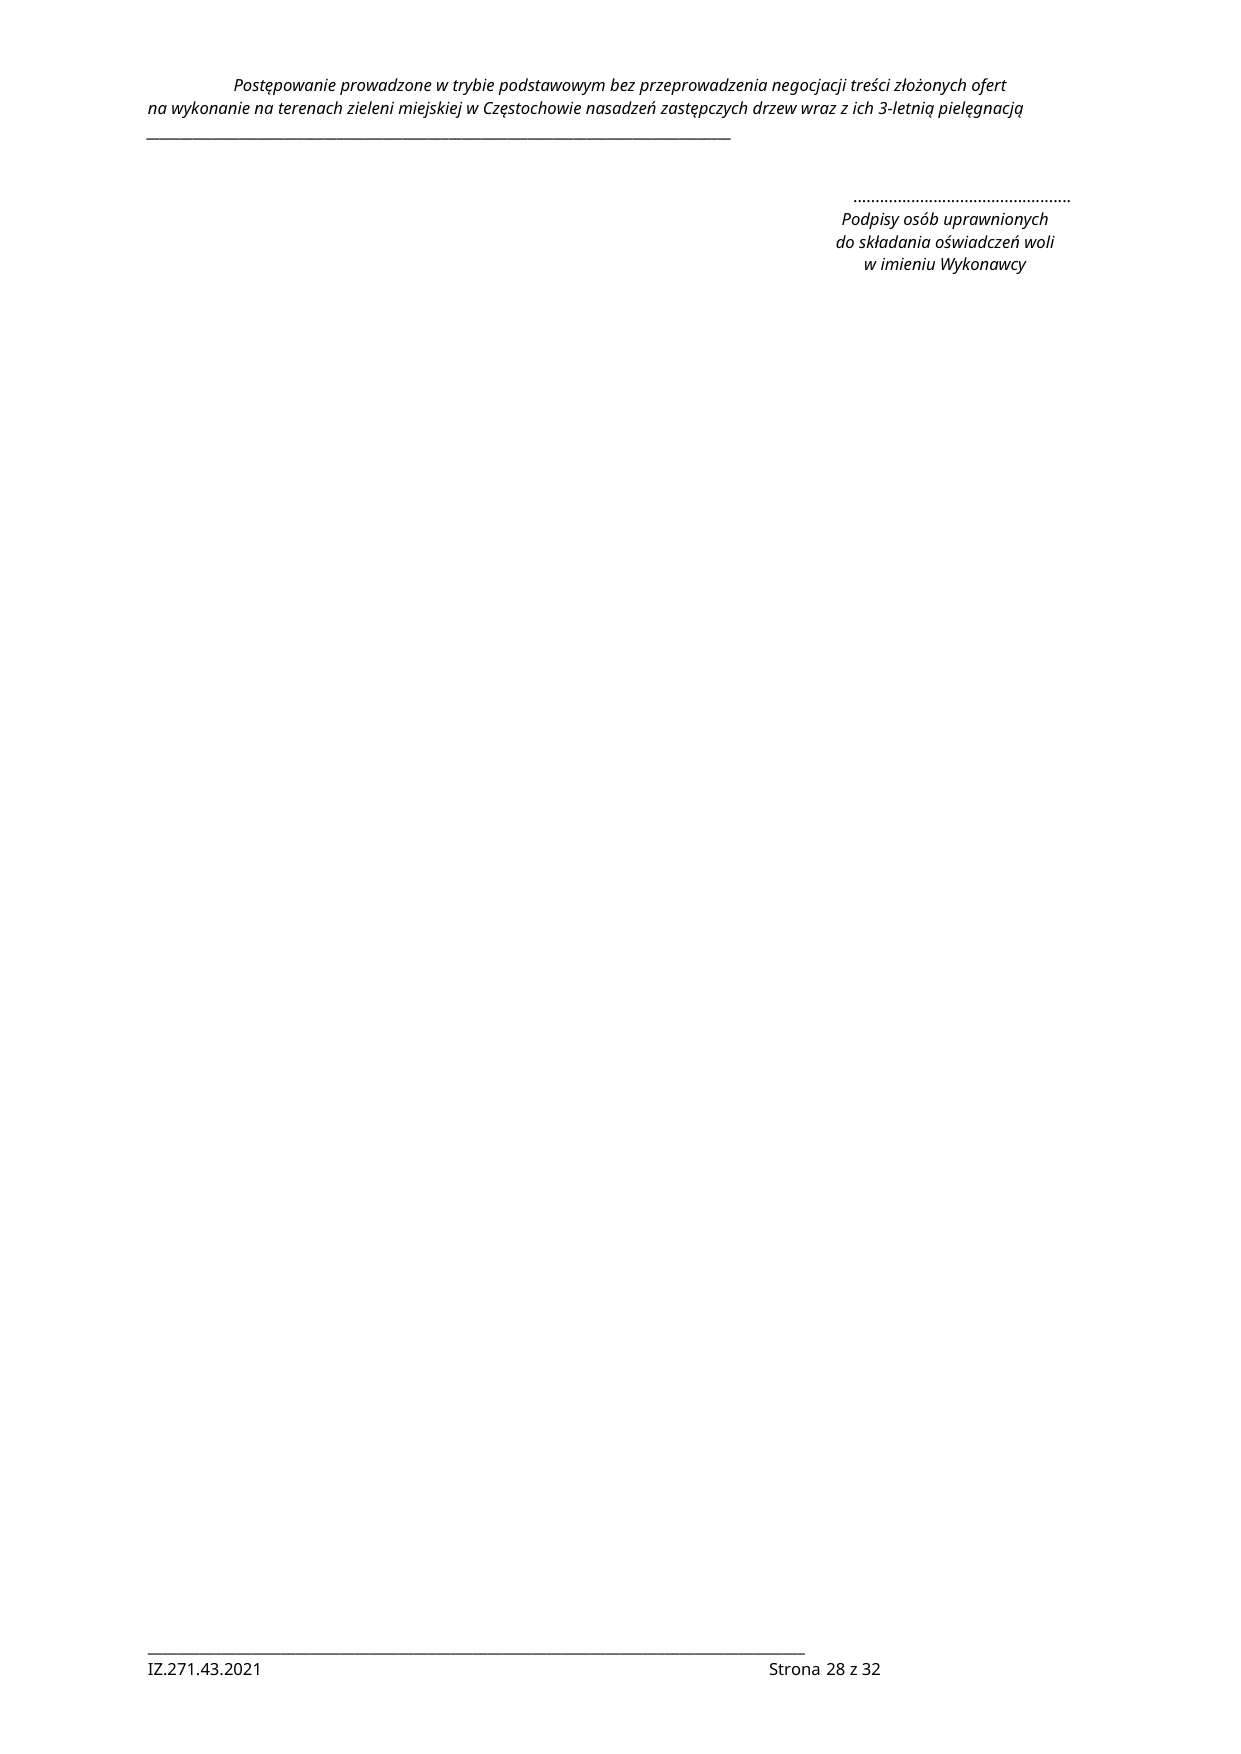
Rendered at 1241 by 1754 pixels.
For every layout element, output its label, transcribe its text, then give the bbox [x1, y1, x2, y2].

text ................................................. [788, 185, 1093, 208]
text Podpisy osób uprawnionych [148, 208, 1093, 230]
text do składania oświadczeń woli w imieniu Wykonawcy [797, 230, 1093, 276]
